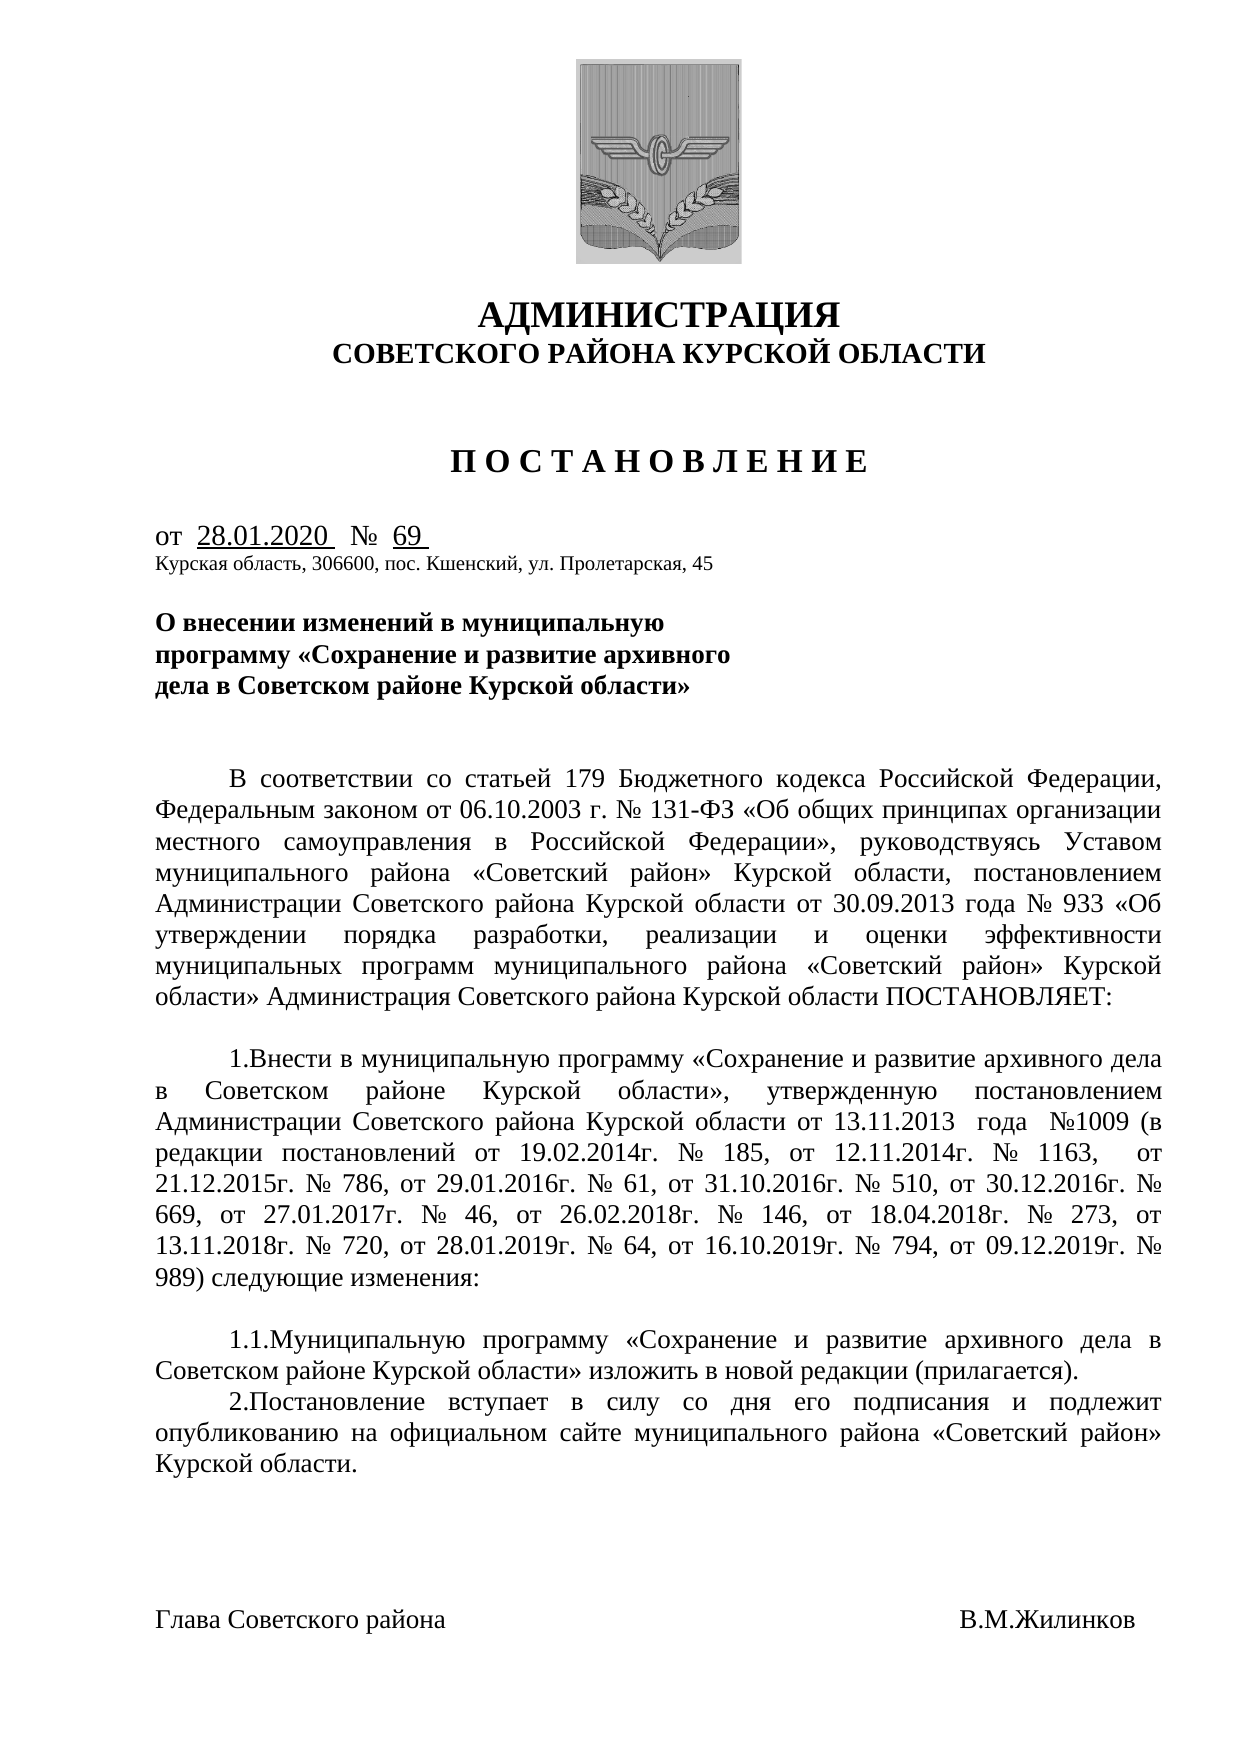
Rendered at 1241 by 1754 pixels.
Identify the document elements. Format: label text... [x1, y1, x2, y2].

picture [576, 59, 742, 264]
text Глава Советского района В.М.Жилинков [155, 1603, 1163, 1634]
text 1.1.Муниципальную программу «Сохранение и развитие архивного дела в Советском районе Курской области» изложить в новой редакции (прилагается). [155, 1323, 1163, 1385]
text СОВЕТСКОГО РАЙОНА КУРСКОЙ ОБЛАСТИ [155, 336, 1163, 369]
text Курская область, 306600, пос. Кшенский, ул. Пролетарская, 45 [155, 551, 1163, 575]
text дела в Советском районе Курской области» [155, 669, 1163, 700]
text АДМИНИСТРАЦИЯ [155, 293, 1163, 336]
text 1.Внести в муниципальную программу «Сохранение и развитие архивного дела в Советском районе Курской области», утвержденную постановлением Администрации Советского района Курской области от 13.11.2013 года №1009 (в редакции постановлений от 19.02.2014г. № 185, от 12.11.2014г. № 1163, от 21.12.2015г. № 786, от 29.01.2016г. № 61, от 31.10.2016г. № 510, от 30.12.2016г. № 669, от 27.01.2017г. № 46, от 26.02.2018г. № 146, от 18.04.2018г. № 273, от 13.11.2018г. № 720, от 28.01.2019г. № 64, от 16.10.2019г. № 794, от 09.12.2019г. № 989) следующие изменения: [155, 1043, 1163, 1292]
text В соответствии со статьей 179 Бюджетного кодекса Российской Федерации, Федеральным законом от 06.10.2003 г. № 131-ФЗ «Об общих принципах организации местного самоуправления в Российской Федерации», руководствуясь Уставом муниципального района «Советский район» Курской области, постановлением Администрации Советского района Курской области от 30.09.2013 года № 933 «Об утверждении порядка разработки, реализации и оценки эффективности муниципальных программ муниципального района «Советский район» Курской области» Администрация Советского района Курской области ПОСТАНОВЛЯЕТ: [155, 762, 1163, 1011]
text программу «Сохранение и развитие архивного [155, 638, 1163, 669]
text от 28.01.2020 № 69 [155, 518, 1163, 551]
text 2.Постановление вступает в силу со дня его подписания и подлежит опубликованию на официальном сайте муниципального района «Советский район» Курской области. [155, 1385, 1163, 1479]
text П О С Т А Н О В Л Е Н И Е [155, 441, 1163, 479]
text О внесении изменений в муниципальную [155, 607, 1163, 638]
